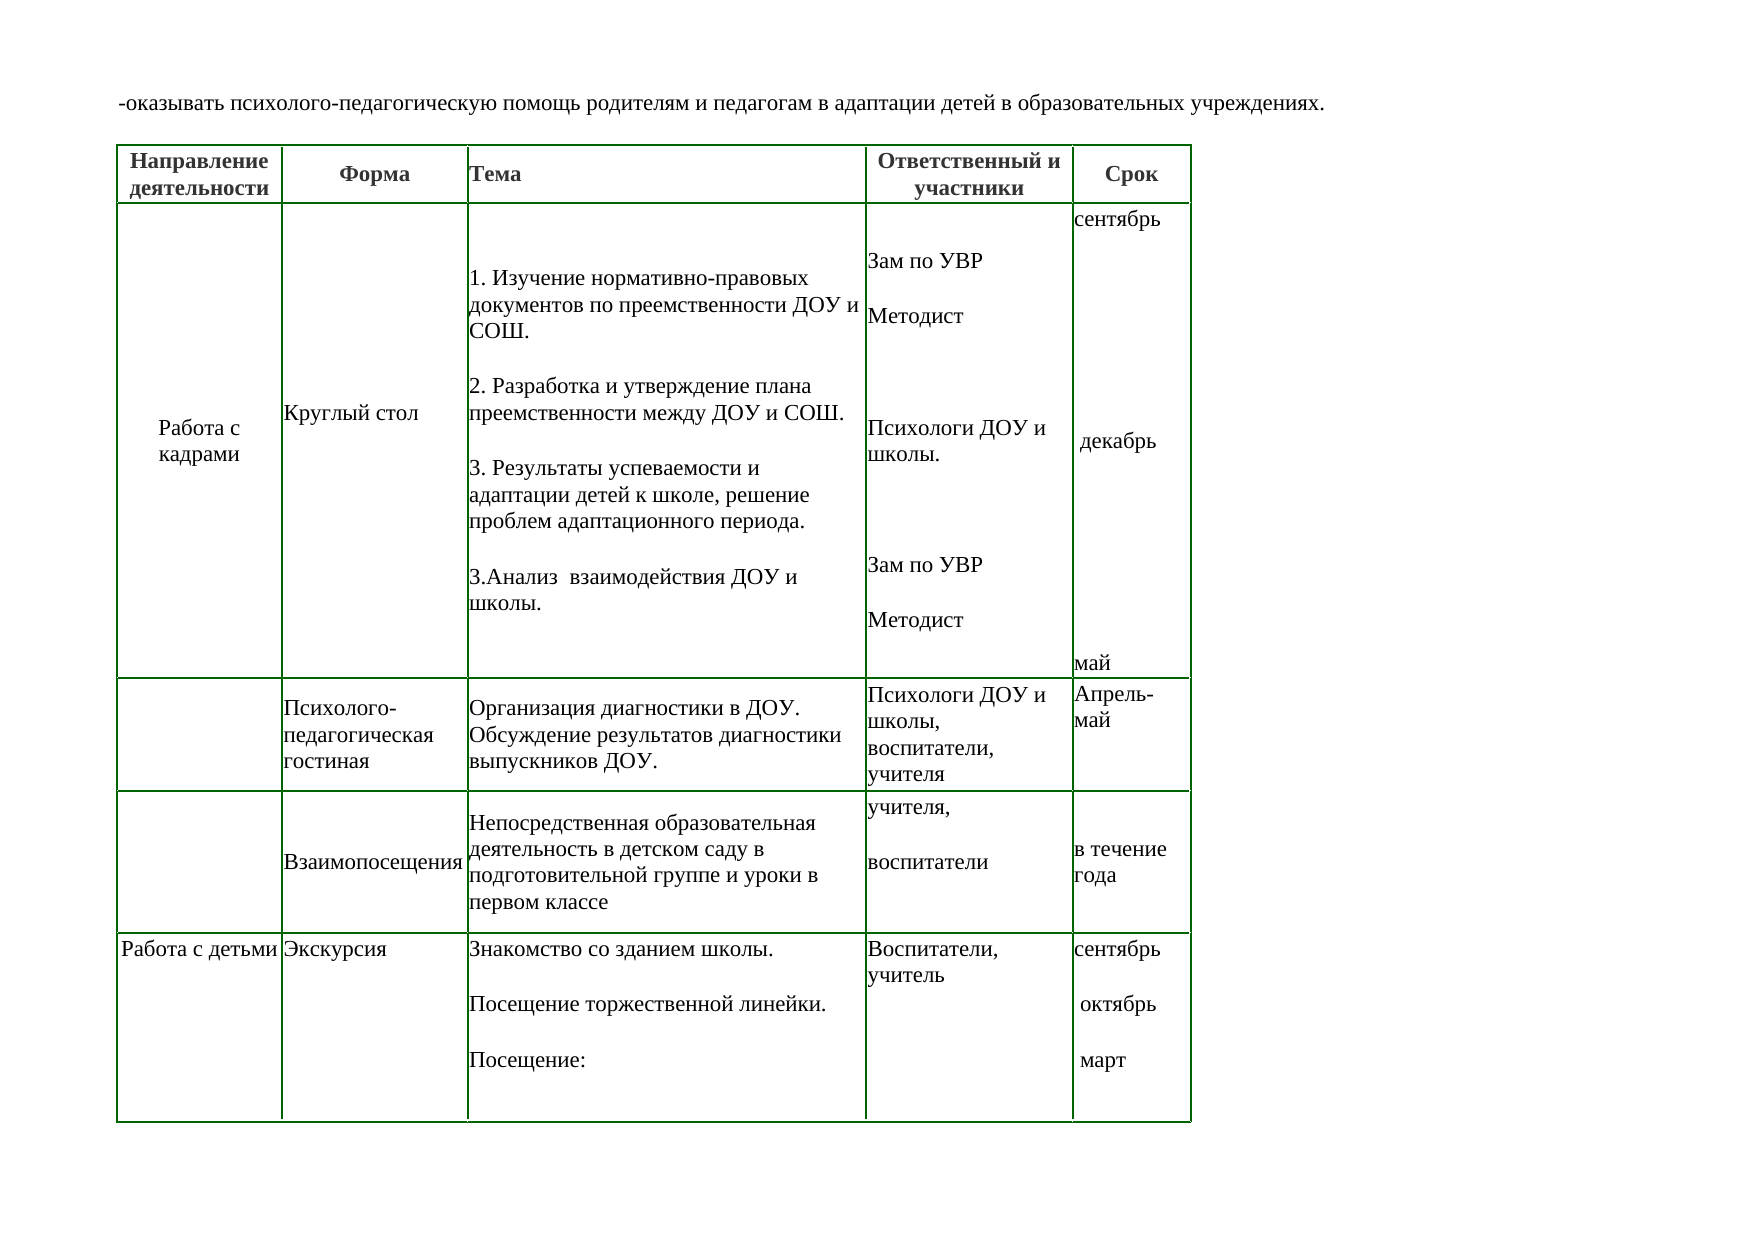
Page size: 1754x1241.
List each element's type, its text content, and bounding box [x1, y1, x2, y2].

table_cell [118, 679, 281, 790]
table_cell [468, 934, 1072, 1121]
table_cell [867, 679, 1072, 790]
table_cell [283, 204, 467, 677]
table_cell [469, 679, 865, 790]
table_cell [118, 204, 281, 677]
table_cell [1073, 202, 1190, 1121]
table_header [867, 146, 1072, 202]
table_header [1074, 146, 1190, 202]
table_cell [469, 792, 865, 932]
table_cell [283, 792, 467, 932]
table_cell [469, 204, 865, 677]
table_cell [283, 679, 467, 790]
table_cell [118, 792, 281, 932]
text -оказывать психолого-педагогическую помощь родителям и педагогам в адаптации детей в образовательных учреждениях. [118, 89, 1636, 115]
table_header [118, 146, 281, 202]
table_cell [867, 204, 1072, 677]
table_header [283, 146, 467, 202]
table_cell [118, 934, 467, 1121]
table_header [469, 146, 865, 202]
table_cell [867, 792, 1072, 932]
